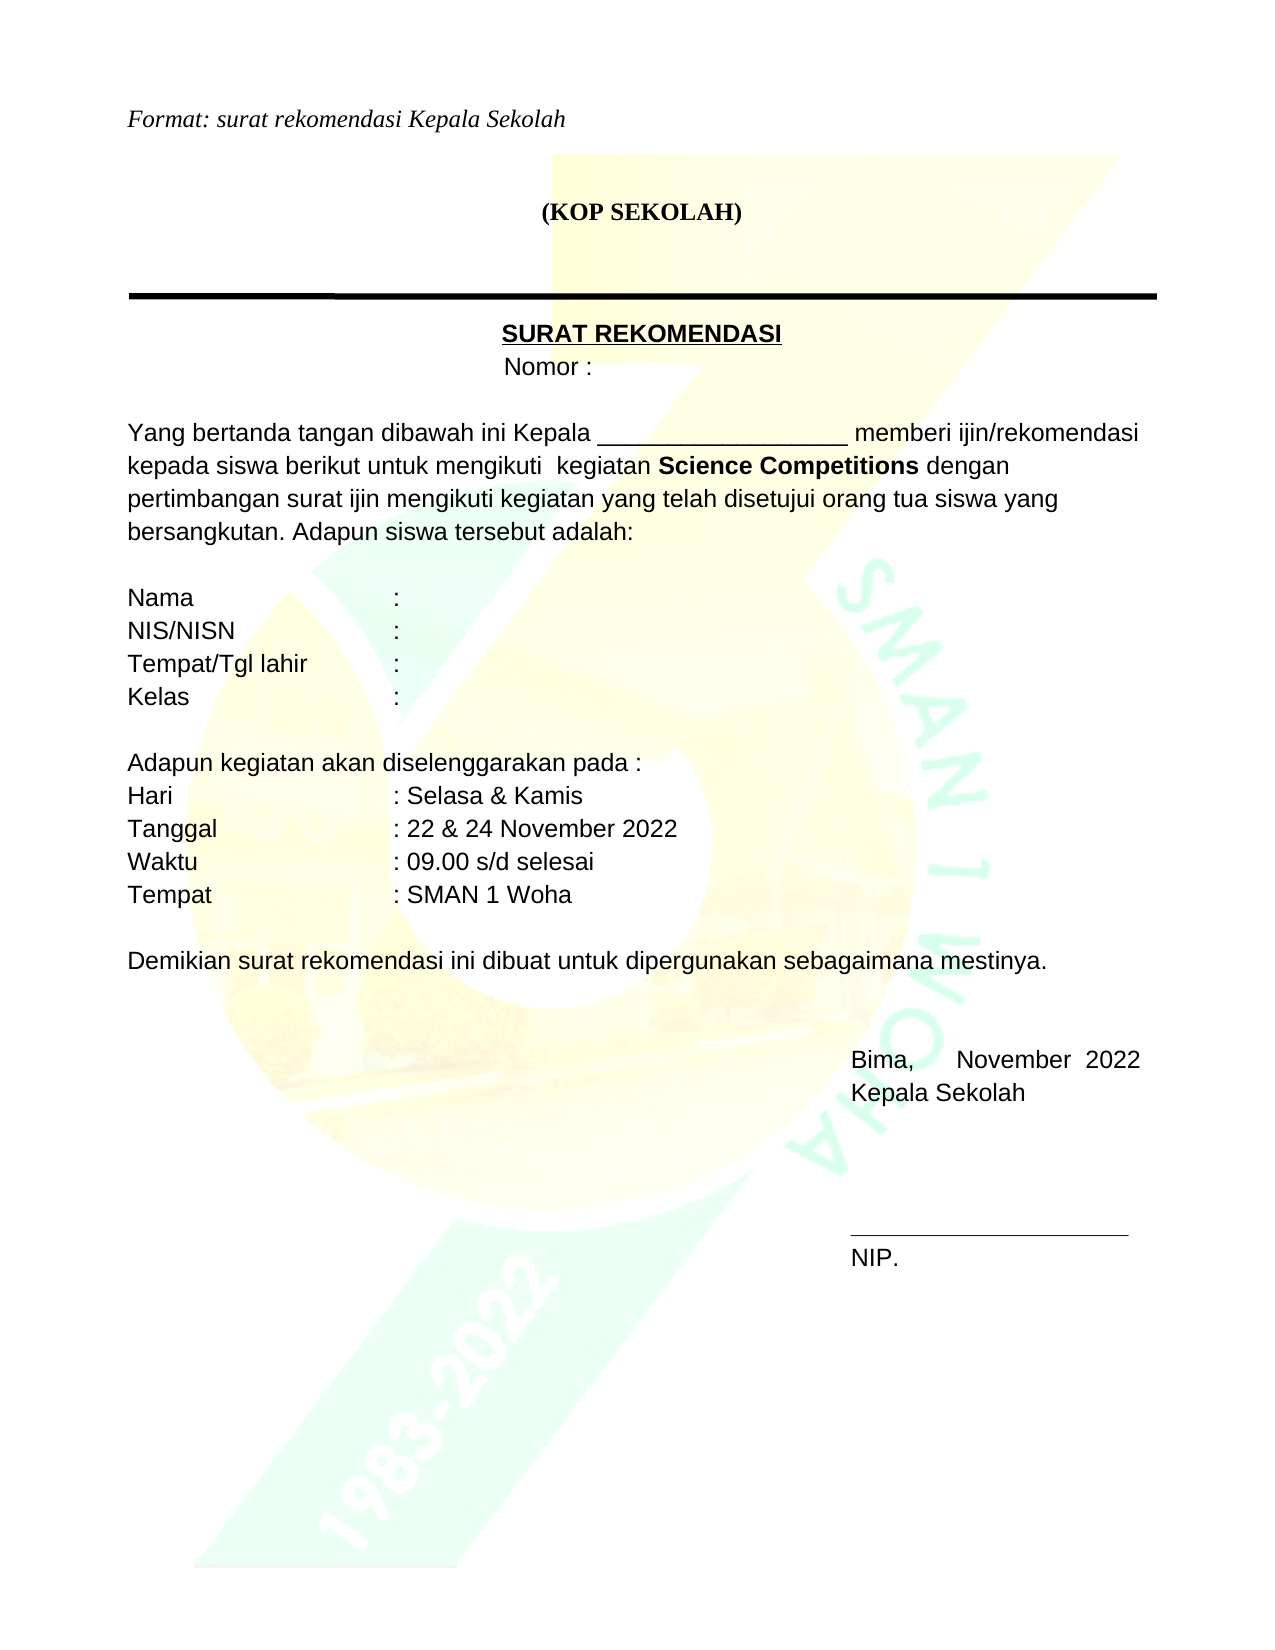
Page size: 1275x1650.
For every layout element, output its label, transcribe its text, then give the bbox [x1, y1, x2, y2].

text Tanggal : 22 & 24 November 2022 [127, 814, 1156, 843]
text Nama : [127, 583, 1156, 612]
text SURAT REKOMENDASI [127, 319, 1156, 347]
text Adapun kegiatan akan diselenggarakan pada : [127, 748, 1156, 777]
text Format: surat rekomendasi Kepala Sekolah [127, 104, 1156, 132]
text (KOP SEKOLAH) [127, 197, 1156, 226]
text Kelas : [127, 682, 1156, 711]
text Tempat : SMAN 1 Woha [127, 880, 1156, 909]
text ____________________ [851, 1210, 1156, 1239]
text Hari : Selasa & Kamis [127, 781, 1156, 810]
text Demikian surat rekomendasi ini dibuat untuk dipergunakan sebagaimana mestinya. [127, 946, 1156, 975]
text Bima, November 2022 [851, 1045, 1156, 1074]
text Kepala Sekolah [851, 1078, 1156, 1107]
text Yang bertanda tangan dibawah ini Kepala __________________ memberi ijin/rekomendasi kepada siswa berikut untuk mengikuti kegiatan Science Competitions dengan pertimbangan surat ijin mengikuti kegiatan yang telah disetujui orang tua siswa yang bersangkutan. Adapun siswa tersebut adalah: [127, 418, 1156, 546]
text Waktu : 09.00 s/d selesai [127, 847, 1156, 876]
text NIP. [851, 1243, 1156, 1272]
text Nomor : [127, 352, 969, 380]
text NIS/NISN : [127, 616, 1156, 644]
text Tempat/Tgl lahir : [127, 649, 1156, 678]
